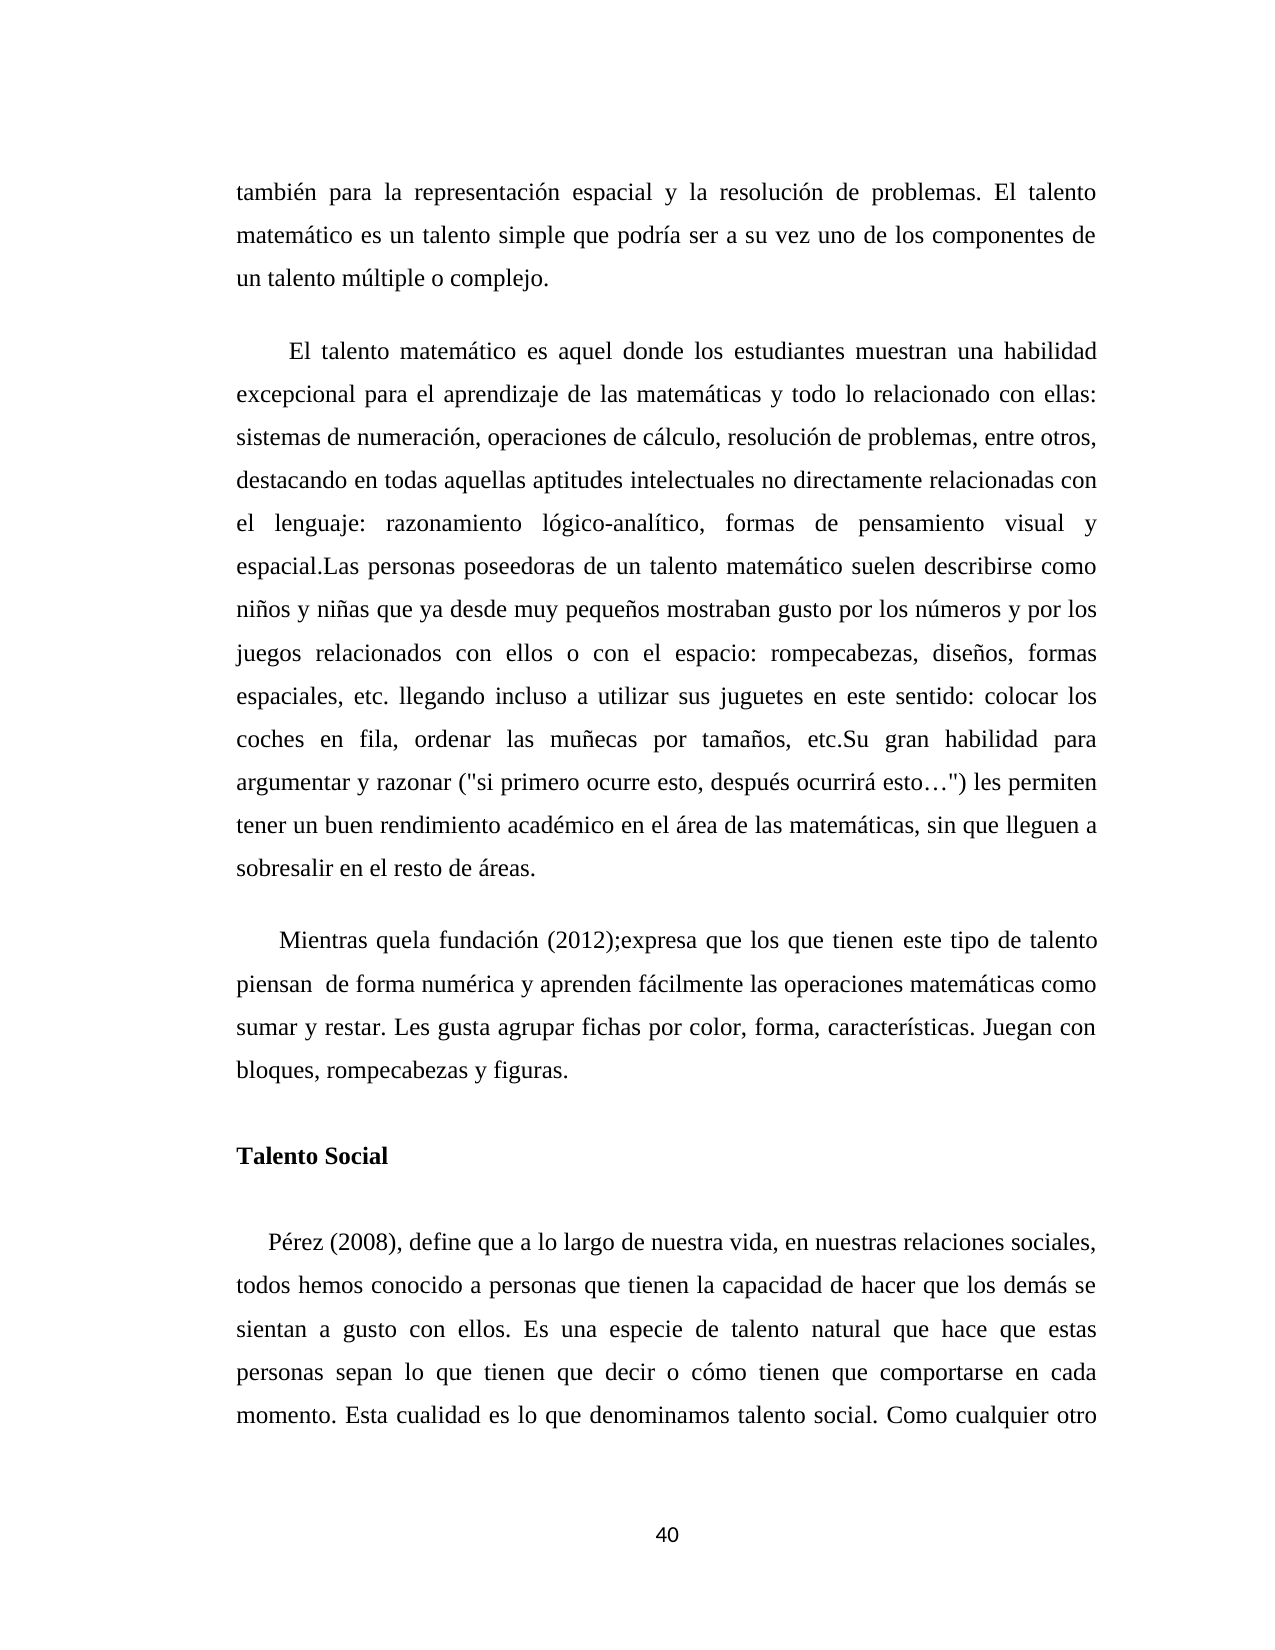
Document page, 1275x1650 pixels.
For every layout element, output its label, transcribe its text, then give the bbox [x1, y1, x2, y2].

text Talento Social [236, 1141, 1098, 1170]
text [236, 1227, 1098, 1429]
text El talento matemático es aquel donde los estudiantes muestran una habilidad excepcional para el aprendizaje de las matemáticas y todo lo relacionado con ellas: sistemas de numeración, operaciones de cálculo, resolución de problemas, entre otros, destacando en todas aquellas aptitudes intelectuales no directamente relacionadas con el lenguaje: razonamiento lógico-analítico, formas de pensamiento visual y espacial.Las personas poseedoras de un talento matemático suelen describirse como niños y niñas que ya desde muy pequeños mostraban gusto por los números y por los juegos relacionados con ellos o con el espacio: rompecabezas, diseños, formas espaciales, etc. llegando incluso a utilizar sus juguetes en este sentido: colocar los coches en fila, ordenar las muñecas por tamaños, etc.Su gran habilidad para argumentar y razonar ("si primero ocurre esto, después ocurrirá esto…") les permiten tener un buen rendimiento académico en el área de las matemáticas, sin que lleguen a sobresalir en el resto de áreas. [236, 336, 1098, 882]
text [236, 177, 1098, 292]
text Mientras quela fundación (2012);expresa que los que tienen este tipo de talento piensan de forma numérica y aprenden fácilmente las operaciones matemáticas como sumar y restar. Les gusta agrupar fichas por color, forma, características. Juegan con bloques, rompecabezas y figuras. [236, 926, 1098, 1084]
